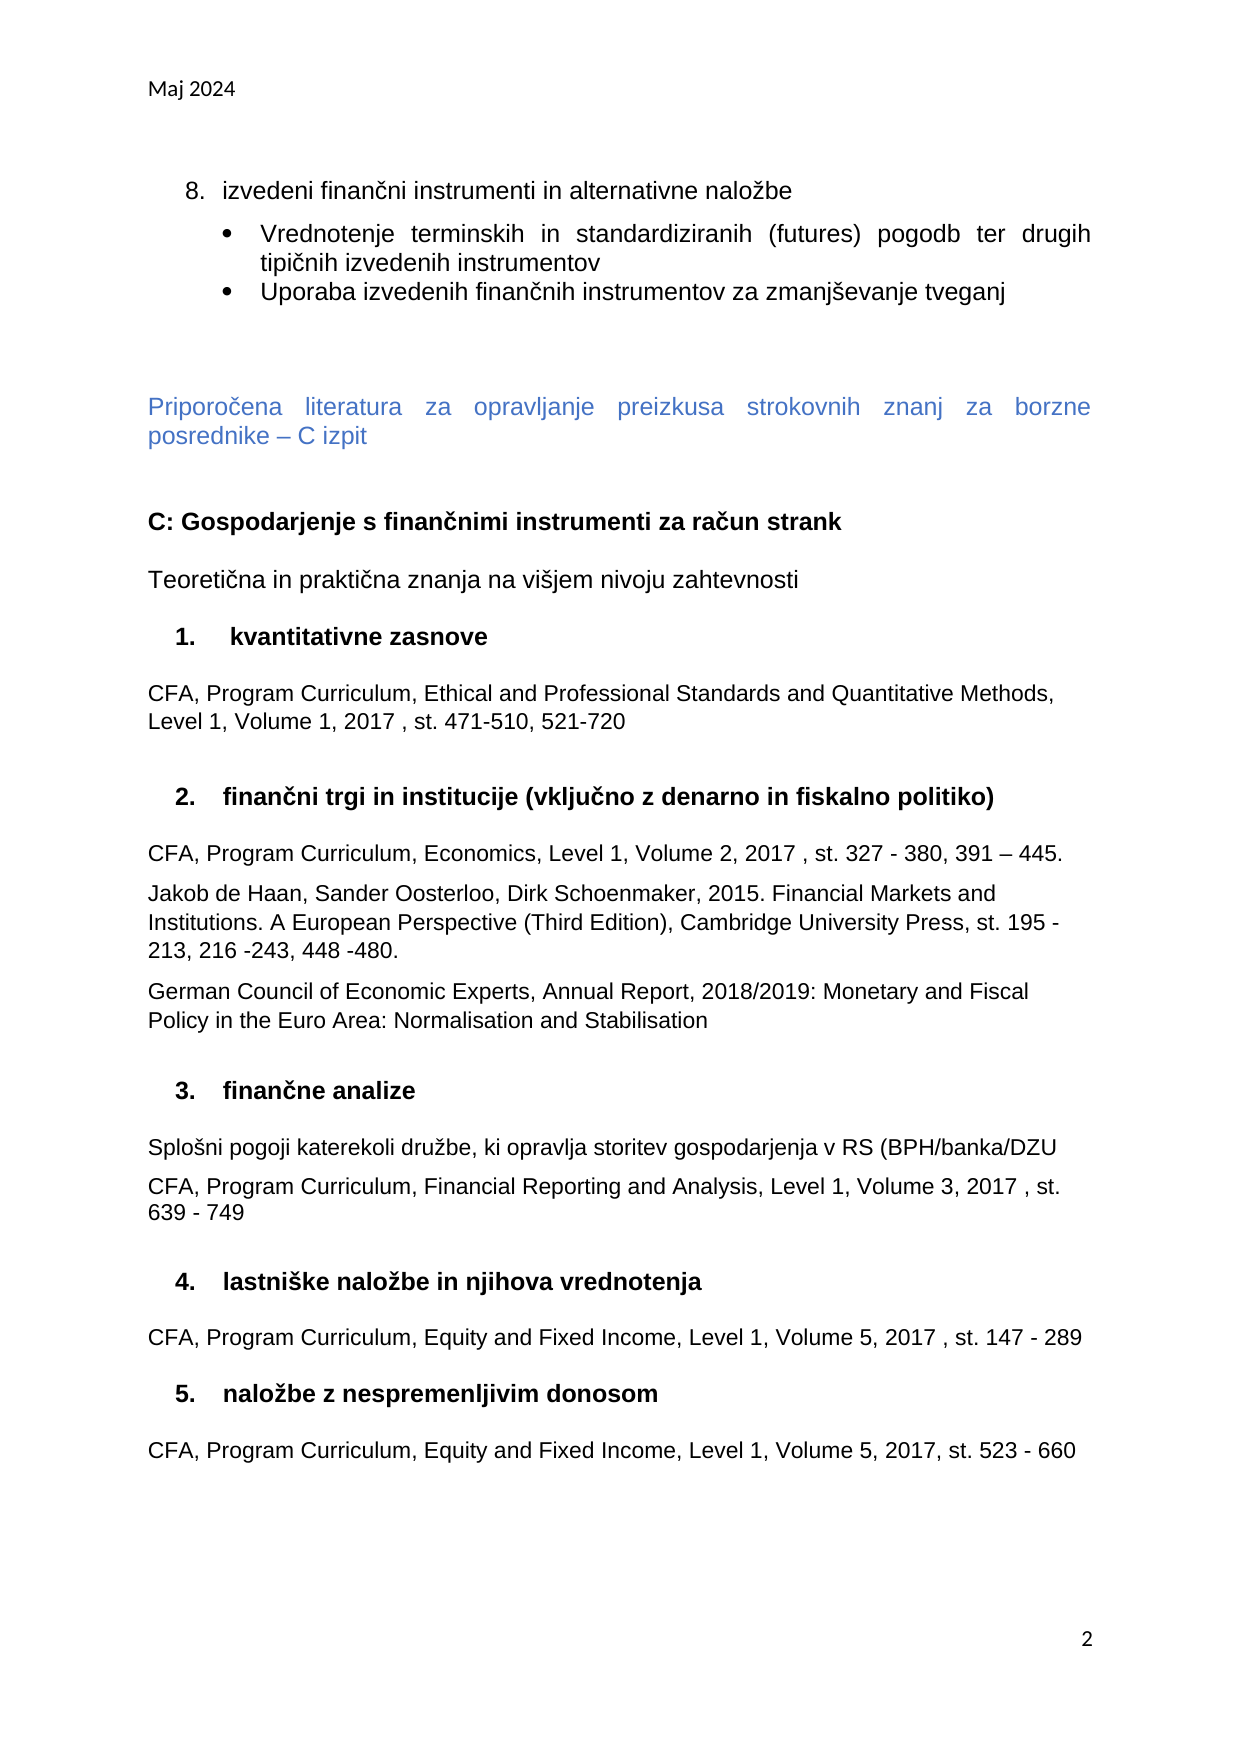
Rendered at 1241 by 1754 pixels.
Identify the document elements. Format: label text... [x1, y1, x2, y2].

text C: Gospodarjenje s finančnimi instrumenti za račun strank [148, 507, 1093, 536]
list finančne analize [185, 1076, 1093, 1105]
list naložbe z nespremenljivim donosom [185, 1379, 1093, 1408]
list kvantitativne zasnove [185, 622, 1093, 651]
list Uporaba izvedenih finančnih instrumentov za zmanjševanje tveganj [223, 277, 1093, 306]
text CFA, Program Curriculum, Ethical and Professional Standards and Quantitative Methods, Level 1, Volume 1, 2017 , st. 471-510, 521-720 [148, 680, 1093, 734]
text CFA, Program Curriculum, Equity and Fixed Income, Level 1, Volume 5, 2017, st. 523 - 660 [148, 1437, 1093, 1463]
list lastniške naložbe in njihova vrednotenja [185, 1267, 1093, 1295]
text Jakob de Haan, Sander Oosterloo, Dirk Schoenmaker, 2015. Financial Markets and Institutions. A European Perspective (Third Edition), Cambridge University Press, st. 195 -213, 216 -243, 448 -480. [148, 880, 1093, 964]
text CFA, Program Curriculum, Economics, Level 1, Volume 2, 2017 , st. 327 - 380, 391 – 445. [148, 839, 1093, 866]
list finančni trgi in institucije (vključno z denarno in fiskalno politiko) [185, 782, 1093, 811]
text Priporočena literatura za opravljanje preizkusa strokovnih znanj za borzne posrednike – C izpit [148, 392, 1093, 450]
text CFA, Program Curriculum, Financial Reporting and Analysis, Level 1, Volume 3, 2017 , st. 639 - 749 [148, 1173, 1093, 1225]
text Teoretična in praktična znanja na višjem nivoju zahtevnosti [148, 565, 1093, 593]
text German Council of Economic Experts, Annual Report, 2018/2019: Monetary and Fiscal Policy in the Euro Area: Normalisation and Stabilisation [148, 978, 1093, 1033]
list Vrednotenje terminskih in standardiziranih (futures) pogodb ter drugih tipičnih izvedenih instrumentov [223, 219, 1093, 277]
text CFA, Program Curriculum, Equity and Fixed Income, Level 1, Volume 5, 2017 , st. 147 - 289 [148, 1324, 1093, 1351]
text Splošni pogoji katerekoli družbe, ki opravlja storitev gospodarjenja v RS (BPH/banka/DZU [148, 1134, 1093, 1160]
list izvedeni finančni instrumenti in alternativne naložbe [185, 176, 1093, 205]
